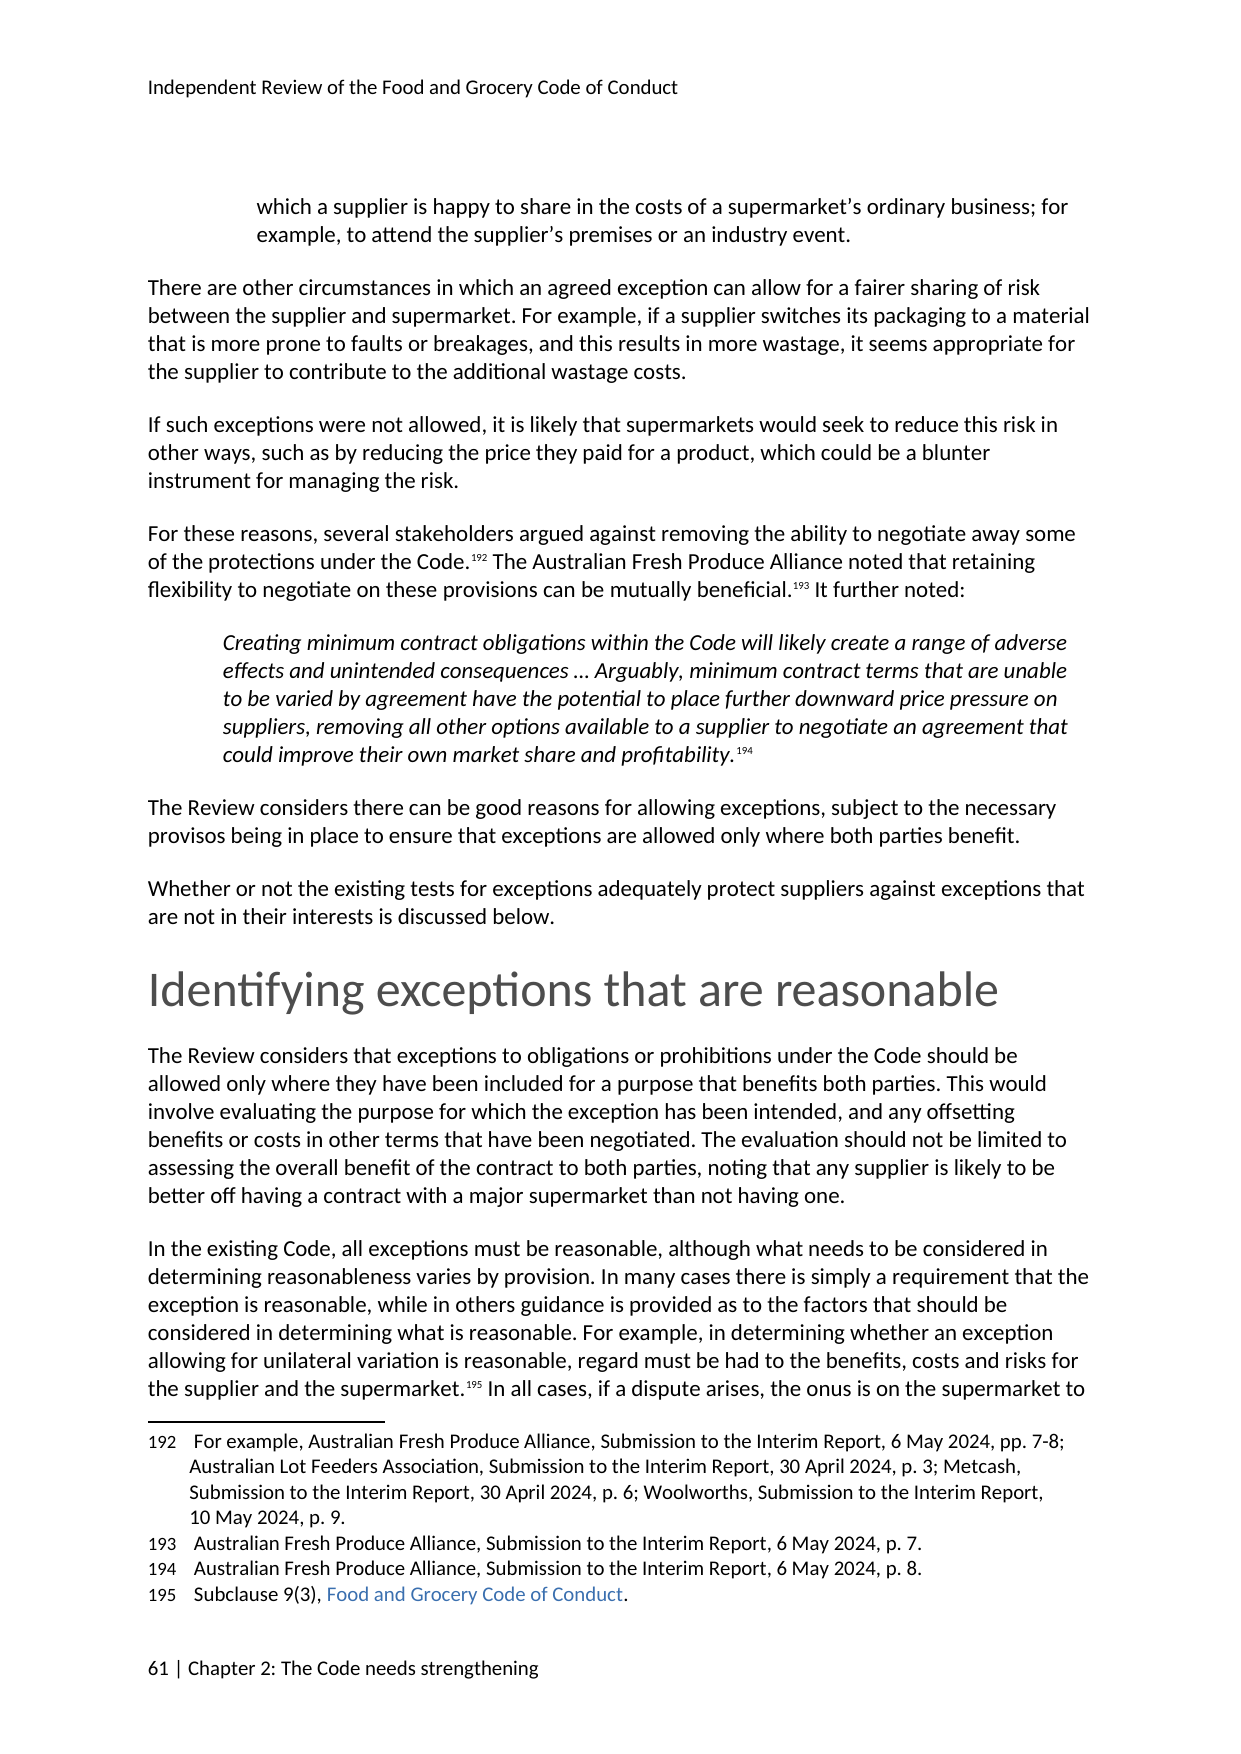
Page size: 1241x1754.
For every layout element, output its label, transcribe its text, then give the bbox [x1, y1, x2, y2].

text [202, 192, 1092, 248]
text The Review considers there can be good reasons for allowing exceptions, subject to the necessary provisos being in place to ensure that exceptions are allowed only where both parties benefit. [148, 793, 1092, 849]
text For these reasons, several stakeholders argued against removing the ability to negotiate away some of the protections under the Code. The Australian Fresh Produce Alliance noted that retaining flexibility to negotiate on these provisions can be mutually beneficial. It further noted: [148, 519, 1092, 603]
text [148, 1234, 1092, 1402]
text Creating minimum contract obligations within the Code will likely create a range of adverse effects and unintended consequences … Arguably, minimum contract terms that are unable to be varied by agreement have the potential to place further downward price pressure on suppliers, removing all other options available to a supplier to negotiate an agreement that could improve their own market share and profitability. [223, 628, 1092, 768]
text Whether or not the existing tests for exceptions adequately protect suppliers against exceptions that are not in their interests is discussed below. [148, 874, 1092, 930]
subtitle Identifying exceptions that are reasonable [148, 968, 1092, 1016]
text If such exceptions were not allowed, it is likely that supermarkets would seek to reduce this risk in other ways, such as by reducing the price they paid for a product, which could be a blunter instrument for managing the risk. [148, 410, 1092, 494]
text There are other circumstances in which an agreed exception can allow for a fairer sharing of risk between the supplier and supermarket. For example, if a supplier switches its packaging to a material that is more prone to faults or breakages, and this results in more wastage, it seems appropriate for the supplier to contribute to the additional wastage costs. [148, 273, 1092, 385]
text The Review considers that exceptions to obligations or prohibitions under the Code should be allowed only where they have been included for a purpose that benefits both parties. This would involve evaluating the purpose for which the exception has been intended, and any offsetting benefits or costs in other terms that have been negotiated. The evaluation should not be limited to assessing the overall benefit of the contract to both parties, noting that any supplier is likely to be better off having a contract with a major supermarket than not having one. [148, 1041, 1092, 1209]
